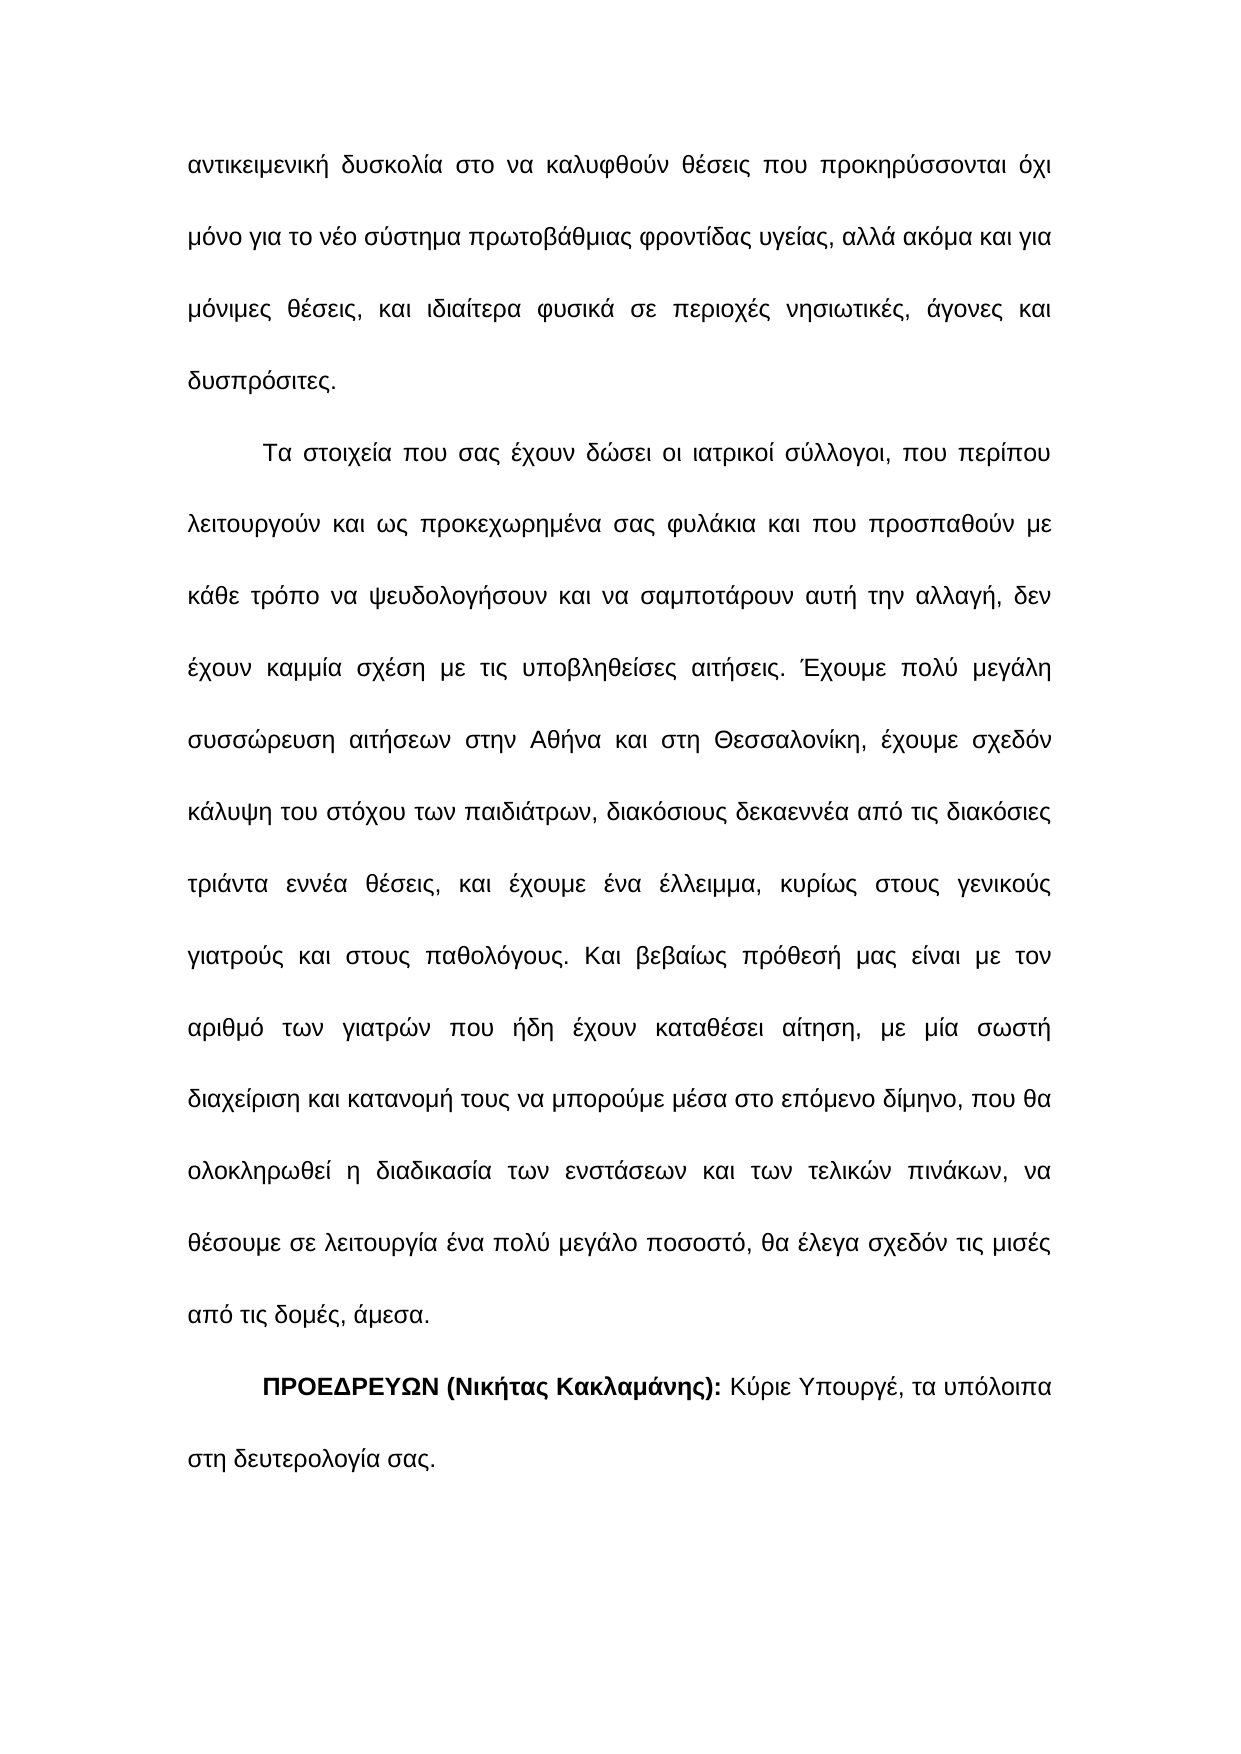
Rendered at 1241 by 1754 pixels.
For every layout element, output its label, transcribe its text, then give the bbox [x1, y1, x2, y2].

text Τα στοιχεία που σας έχουν δώσει οι ιατρικοί σύλλογοι, που περίπου λειτουργούν και ως προκεχωρημένα σας φυλάκια και που προσπαθούν με κάθε τρόπο να ψευδολογήσουν και να σαμποτάρουν αυτή την αλλαγή, δεν έχουν καμμία σχέση με τις υποβληθείσες αιτήσεις. Έχουμε πολύ μεγάλη συσσώρευση αιτήσεων στην Αθήνα και στη Θεσσαλονίκη, έχουμε σχεδόν κάλυψη του στόχου των παιδιάτρων, διακόσιους δεκαεννέα από τις διακόσιες τριάντα εννέα θέσεις, και έχουμε ένα έλλειμμα, κυρίως στους γενικούς γιατρούς και στους παθολόγους. Και βεβαίως πρόθεσή μας είναι με τον αριθμό των γιατρών που ήδη έχουν καταθέσει αίτηση, με μία σωστή διαχείριση και κατανομή τους να μπορούμε μέσα στο επόμενο δίμηνο, που θα ολοκληρωθεί η διαδικασία των ενστάσεων και των τελικών πινάκων, να θέσουμε σε λειτουργία ένα πολύ μεγάλο ποσοστό, θα έλεγα σχεδόν τις μισές από τις δομές, άμεσα. [187, 437, 1053, 1329]
text ΠΡΟΕΔΡΕΥΩΝ (Νικήτας Κακλαμάνης): Κύριε Υπουργέ, τα υπόλοιπα στη δευτερολογία σας. [187, 1372, 1053, 1472]
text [187, 150, 1053, 394]
